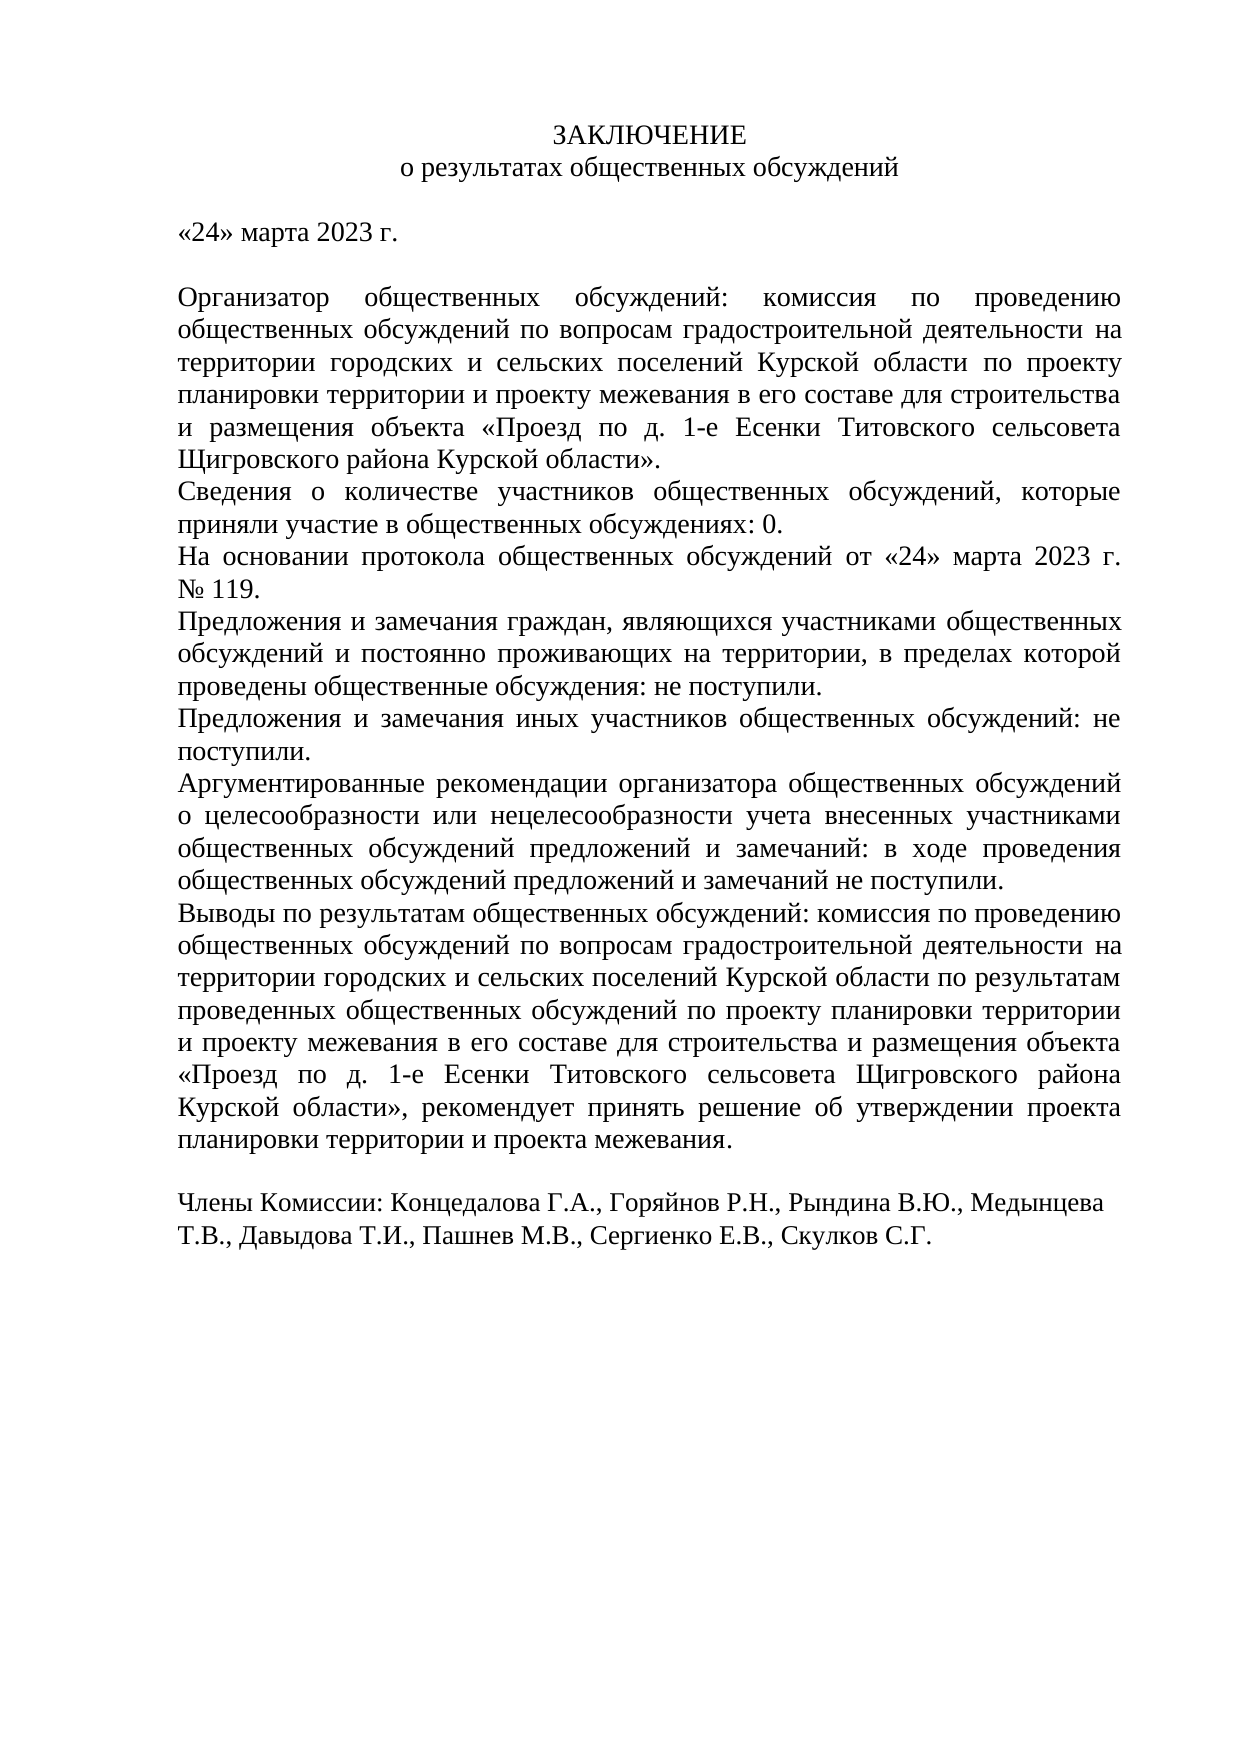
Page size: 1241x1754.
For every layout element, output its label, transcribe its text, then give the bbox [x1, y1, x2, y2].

text Предложения и замечания иных участников общественных обсуждений: не поступили. [177, 701, 1122, 766]
text о результатах общественных обсуждений [177, 151, 1122, 183]
text Сведения о количестве участников общественных обсуждений, которые приняли участие в общественных обсуждениях: 0. [177, 474, 1122, 539]
text Организатор общественных обсуждений: комиссия по проведению общественных обсуждений по вопросам градостроительной деятельности на территории городских и сельских поселений Курской области по проекту планировки территории и проекту межевания в его составе для строительства и размещения объекта «Проезд по д. 1-е Есенки Титовского сельсовета Щигровского района Курской области». [177, 248, 1122, 474]
text Аргументированные рекомендации организатора общественных обсуждений о целесообразности или нецелесообразности учета внесенных участниками общественных обсуждений предложений и замечаний: в ходе проведения общественных обсуждений предложений и замечаний не поступили. [177, 766, 1122, 896]
text Выводы по результатам общественных обсуждений: комиссия по проведению общественных обсуждений по вопросам градостроительной деятельности на территории городских и сельских поселений Курской области по результатам проведенных общественных обсуждений по проекту планировки территории и проекту межевания в его составе для строительства и размещения объекта «Проезд по д. 1-е Есенки Титовского сельсовета Щигровского района Курской области», рекомендует принять решение об утверждении проекта планировки территории и проекта межевания. [177, 896, 1122, 1155]
text «24» марта 2023 г. [177, 183, 1122, 248]
text Члены Комиссии: Концедалова Г.А., Горяйнов Р.Н., Рындина В.Ю., Медынцева Т.В., Давыдова Т.И., Пашнев М.В., Сергиенко Е.В., Скулков С.Г. [177, 1186, 1122, 1250]
text Предложения и замечания граждан, являющихся участниками общественных обсуждений и постоянно проживающих на территории, в пределах которой проведены общественные обсуждения: не поступили. [177, 604, 1122, 701]
text На основании протокола общественных обсуждений от «24» марта 2023 г. № 119. [177, 539, 1122, 604]
text ЗАКЛЮЧЕНИЕ [177, 118, 1122, 151]
